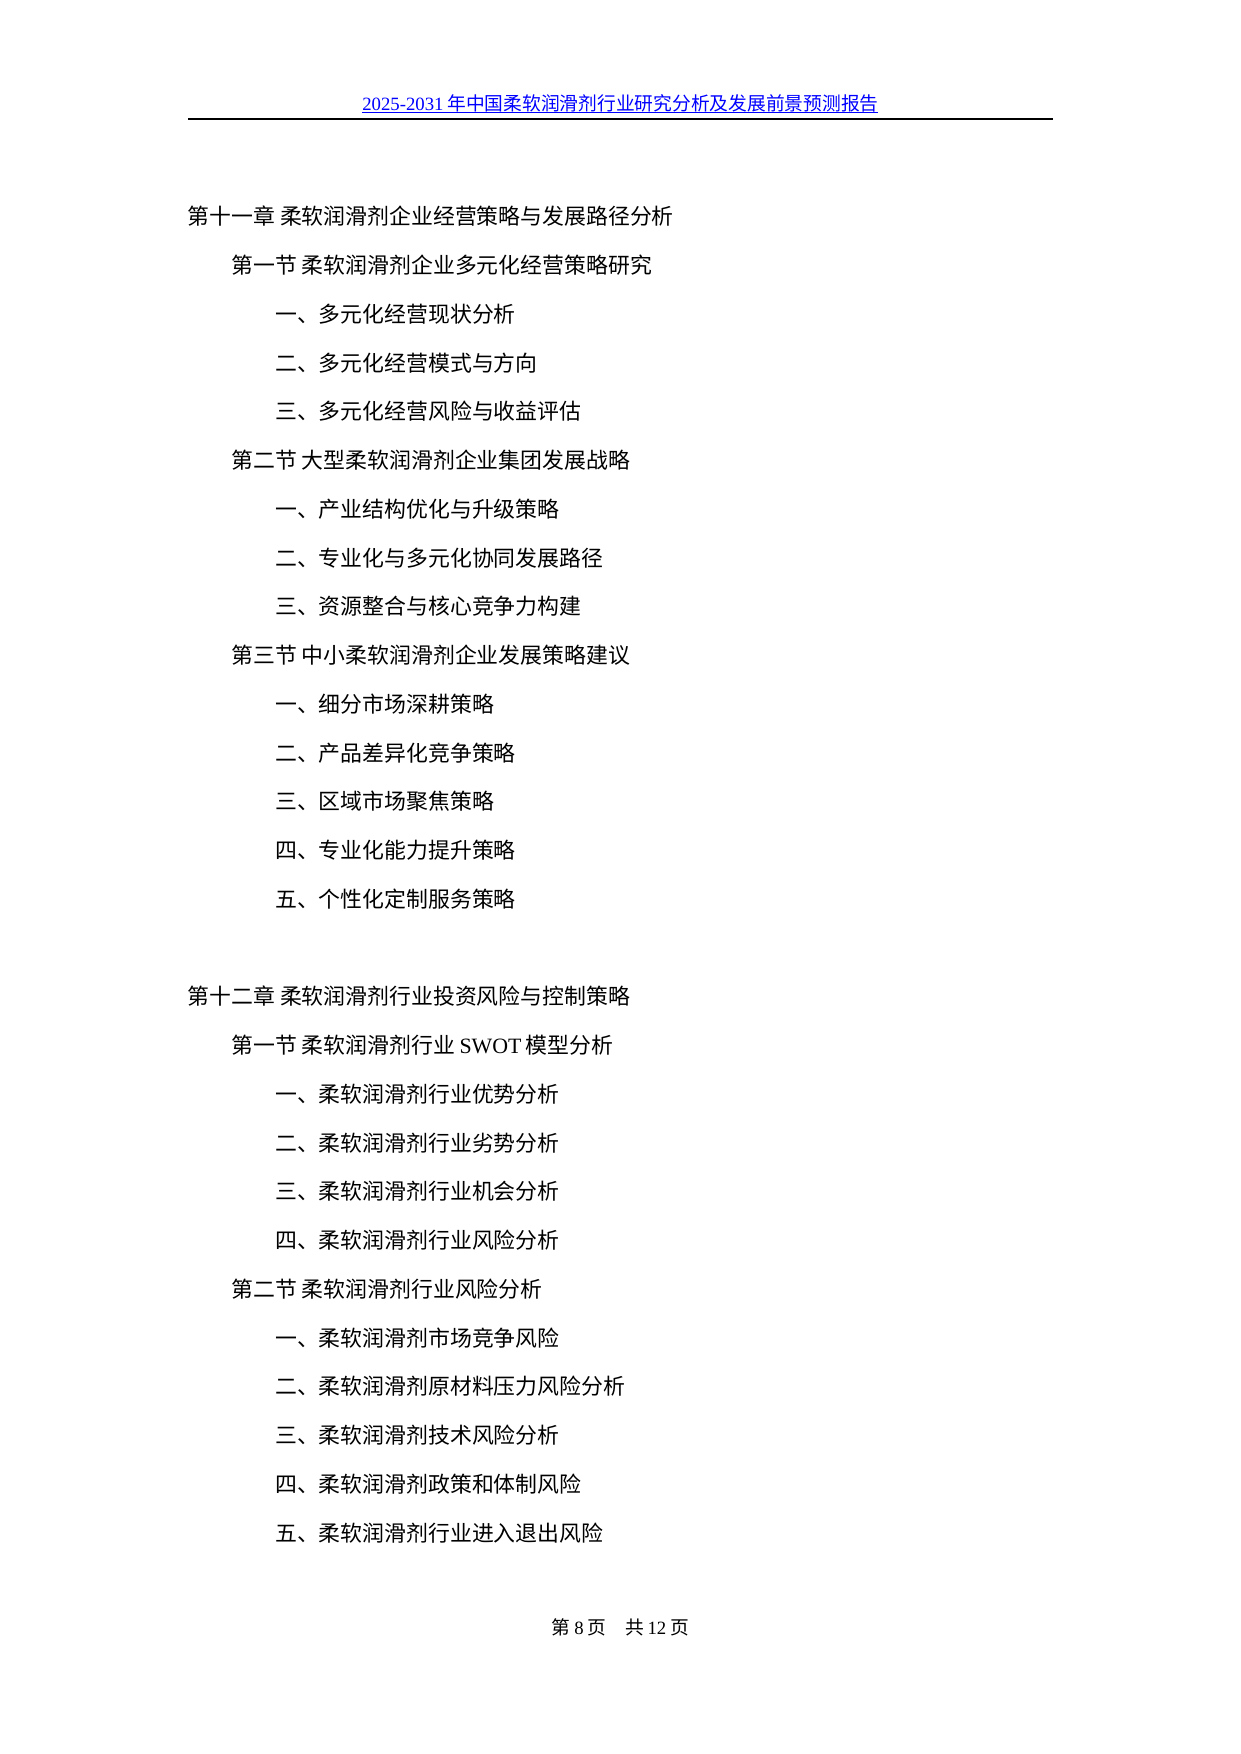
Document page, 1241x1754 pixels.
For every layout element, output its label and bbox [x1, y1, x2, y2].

text [187, 150, 1053, 1548]
